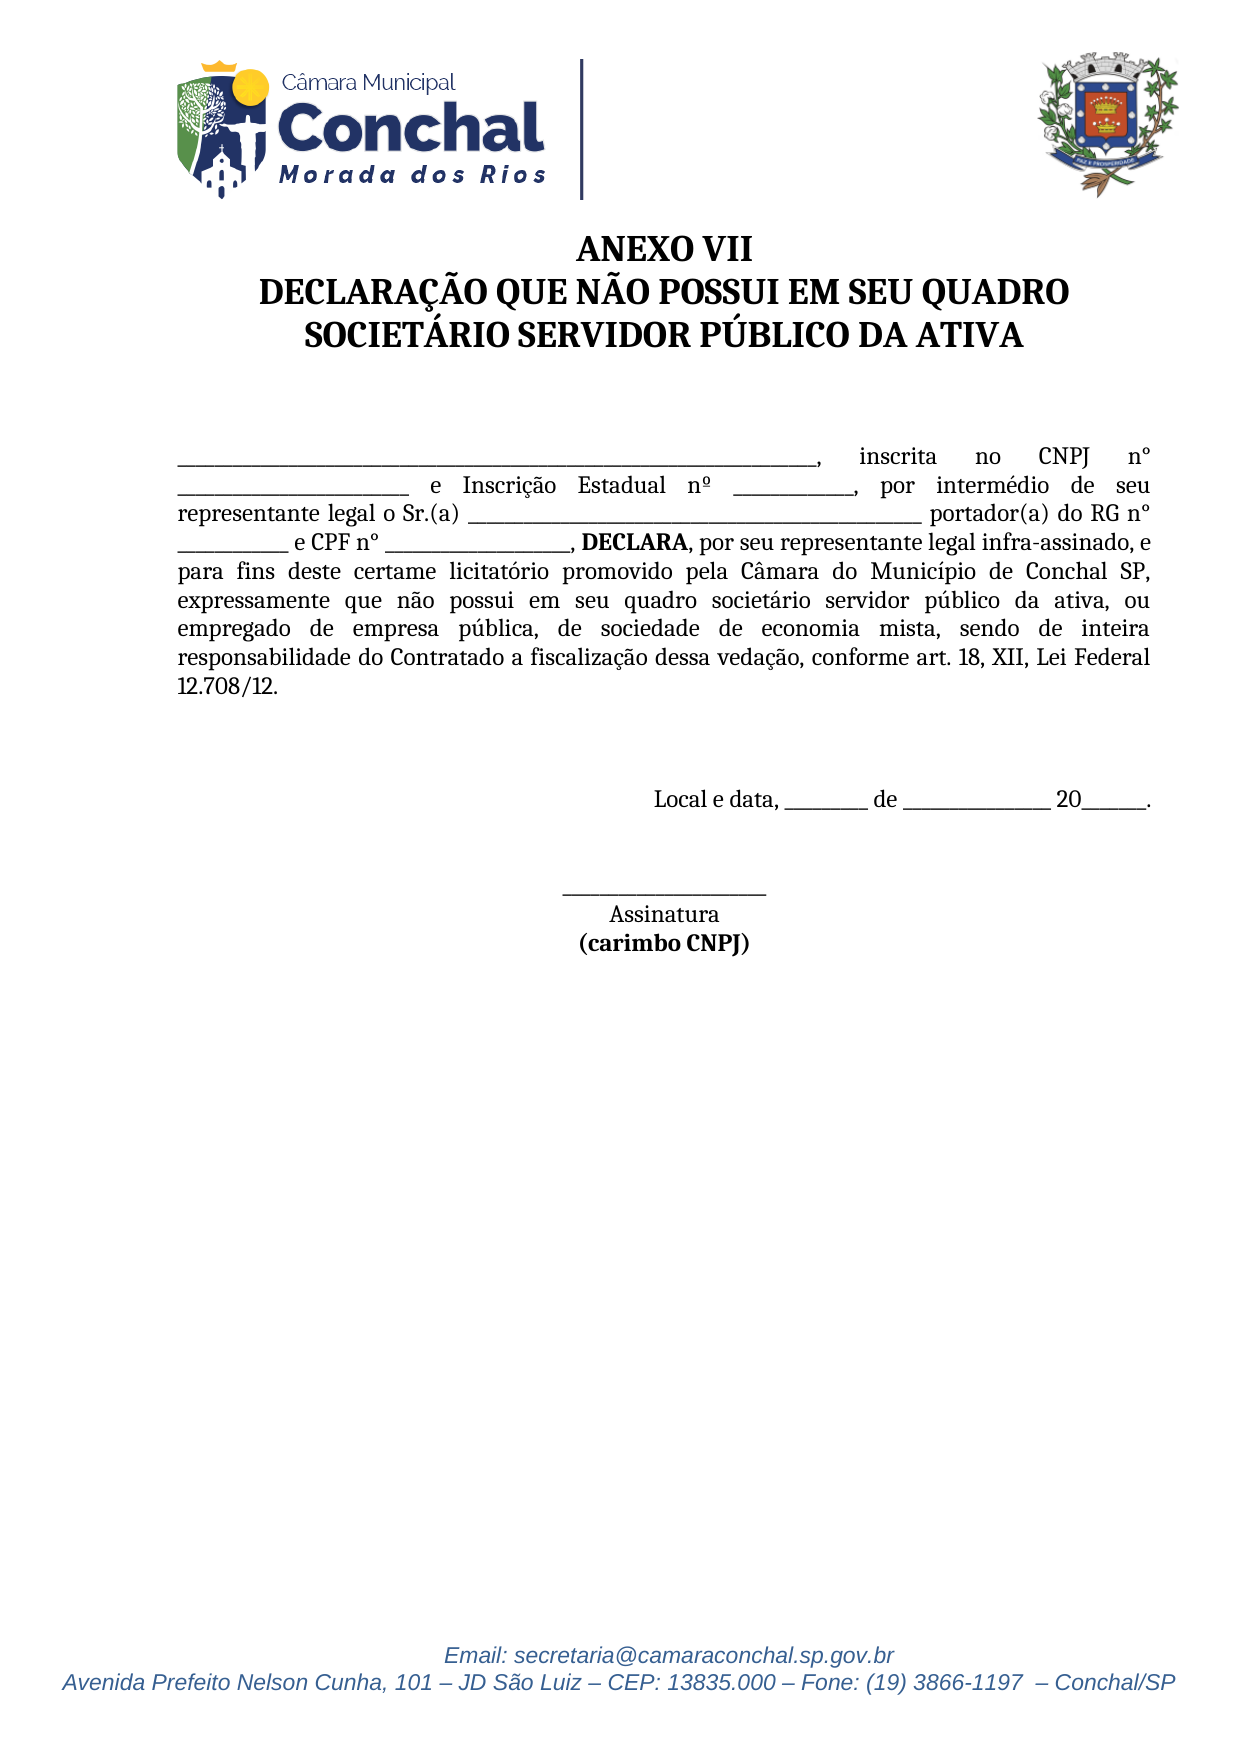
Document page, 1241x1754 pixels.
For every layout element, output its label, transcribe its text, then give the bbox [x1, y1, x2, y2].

picture [1006, 45, 1186, 204]
list ______________________ [177, 871, 1152, 900]
picture [177, 59, 584, 200]
list Local e data, _________ de ________________ 20_______. [177, 785, 1152, 813]
list (carimbo CNPJ) [177, 928, 1152, 957]
list Assinatura [177, 900, 1152, 928]
list _____________________________________________________________________, inscrita no CNPJ n° _________________________ e Inscrição Estadual nº _____________, por intermédio de seu representante legal o Sr.(a) _________________________________________________ portador(a) do RG n° ____________ e CPF n° ____________________, DECLARA, por seu representante legal infra-assinado, e para fins deste certame licitatório promovido pela Câmara do Município de Conchal SP, expressamente que não possui em seu quadro societário servidor público da ativa, ou empregado de empresa pública, de sociedade de economia mista, sendo de inteira responsabilidade do Contratado a fiscalização dessa vedação, conforme art. 18, XII, Lei Federal 12.708/12. [177, 442, 1152, 701]
list ANEXO VII [177, 228, 1152, 271]
list DECLARAÇÃO QUE NÃO POSSUI EM SEU QUADRO SOCIETÁRIO SERVIDOR PÚBLICO DA ATIVA [177, 271, 1152, 357]
